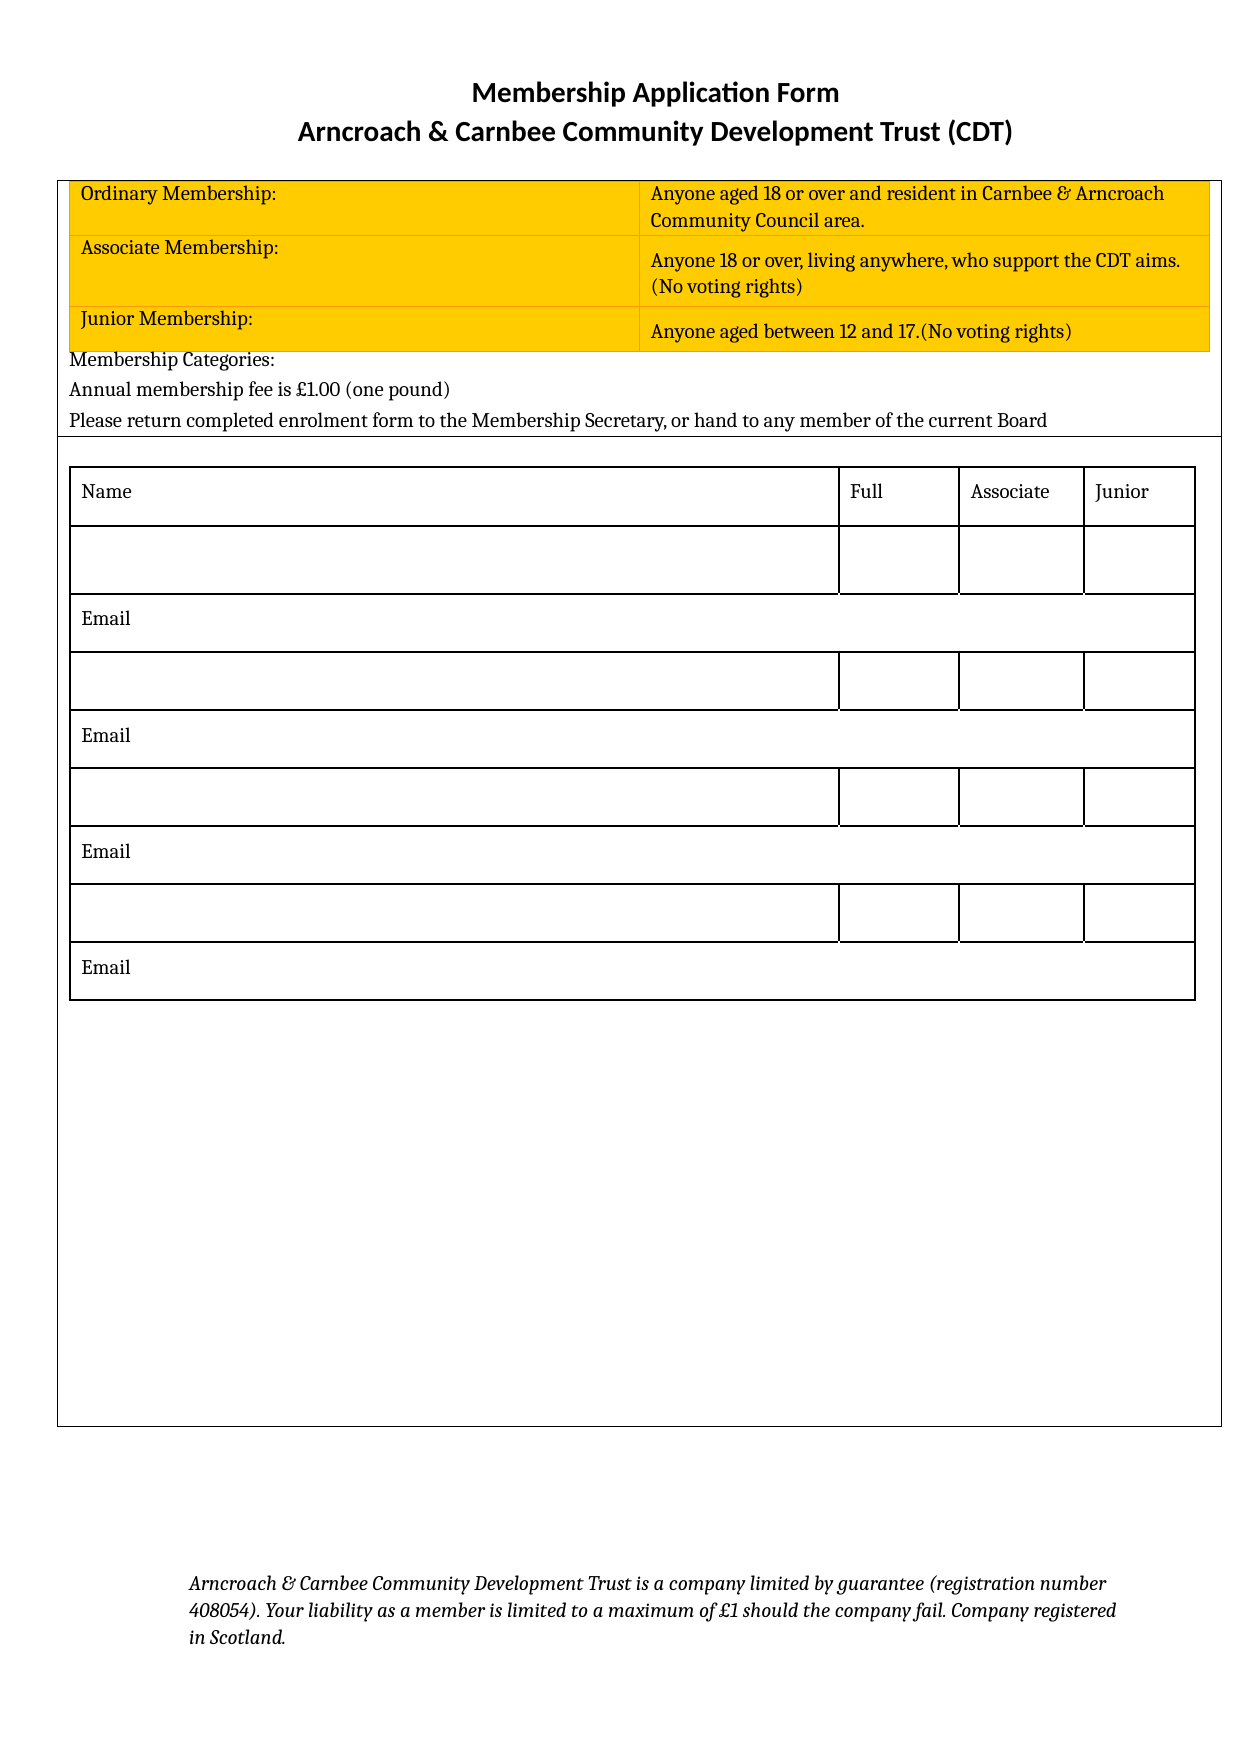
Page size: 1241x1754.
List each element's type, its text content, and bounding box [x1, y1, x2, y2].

table_cell [58, 437, 1221, 1426]
table_header Membership Categories: Annual membership fee is £1.00 (one pound) Please return completed enrolment form to the Membership Secretary, or hand to any member of the current Board [58, 181, 1221, 436]
